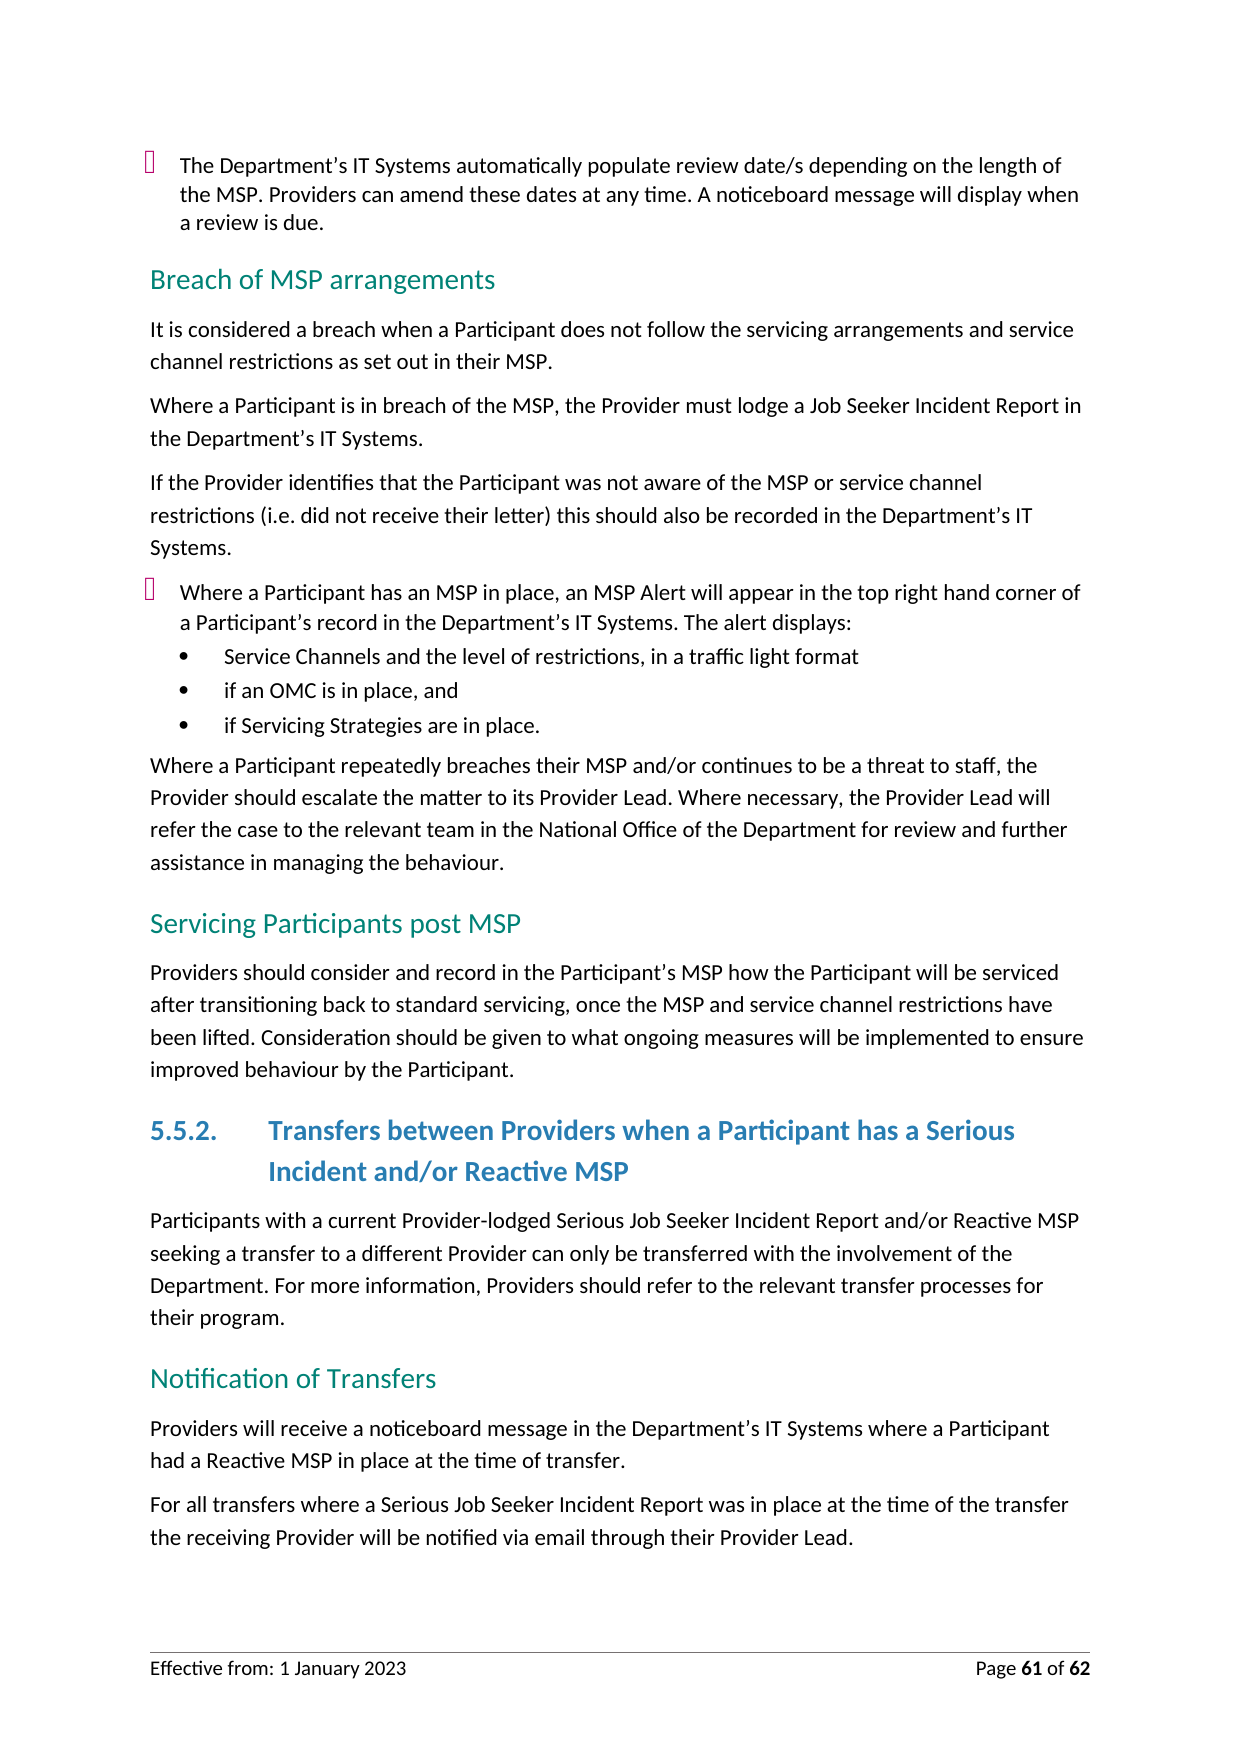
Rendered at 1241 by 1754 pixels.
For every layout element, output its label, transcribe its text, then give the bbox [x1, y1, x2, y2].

text The Department’s IT Systems automatically populate review date/s depending on the length of the MSP. Providers can amend these dates at any time. A noticeboard message will display when a review is due. [150, 150, 1090, 236]
text Where a Participant is in breach of the MSP, the Provider must lodge a Job Seeker Incident Report in the Department’s IT Systems. [150, 392, 1090, 452]
subtitle Transfers between Providers when a Participant has a Serious Incident and/or Reactive MSP [150, 1112, 1090, 1189]
text Service Channels and the level of restrictions, in a traffic light format [179, 642, 1090, 670]
text if an OMC is in place, and [179, 676, 1090, 704]
text Where a Participant repeatedly breaches their MSP and/or continues to be a threat to staff, the Provider should escalate the matter to its Provider Lead. Where necessary, the Provider Lead will refer the case to the relevant team in the National Office of the Department for review and further assistance in managing the behaviour. [150, 751, 1090, 876]
text if Servicing Strategies are in place. [179, 711, 1090, 739]
text Participants with a current Provider-lodged Serious Job Seeker Incident Report and/or Reactive MSP seeking a transfer to a different Provider can only be transferred with the involvement of the Department. For more information, Providers should refer to the relevant transfer processes for their program. [150, 1207, 1090, 1331]
text Providers will receive a noticeboard message in the Department’s IT Systems where a Participant had a Reactive MSP in place at the time of transfer. [150, 1414, 1090, 1474]
text It is considered a breach when a Participant does not follow the servicing arrangements and service channel restrictions as set out in their MSP. [150, 315, 1090, 375]
subtitle Breach of MSP arrangements [150, 261, 1090, 297]
text Providers should consider and record in the Participant’s MSP how the Participant will be serviced after transitioning back to standard servicing, once the MSP and service channel restrictions have been lifted. Consideration should be given to what ongoing measures will be implemented to ensure improved behaviour by the Participant. [150, 958, 1090, 1083]
subtitle Notification of Transfers [150, 1360, 1090, 1396]
text For all transfers where a Serious Job Seeker Incident Report was in place at the time of the transfer the receiving Provider will be notified via email through their Provider Lead. [150, 1491, 1090, 1551]
text Where a Participant has an MSP in place, an MSP Alert will appear in the top right hand corner of a Participant’s record in the Department’s IT Systems. The alert displays: [150, 578, 1090, 636]
subtitle Servicing Participants post MSP [150, 905, 1090, 941]
text If the Provider identifies that the Participant was not aware of the MSP or service channel restrictions (i.e. did not receive their letter) this should also be recorded in the Department’s IT Systems. [150, 468, 1090, 561]
